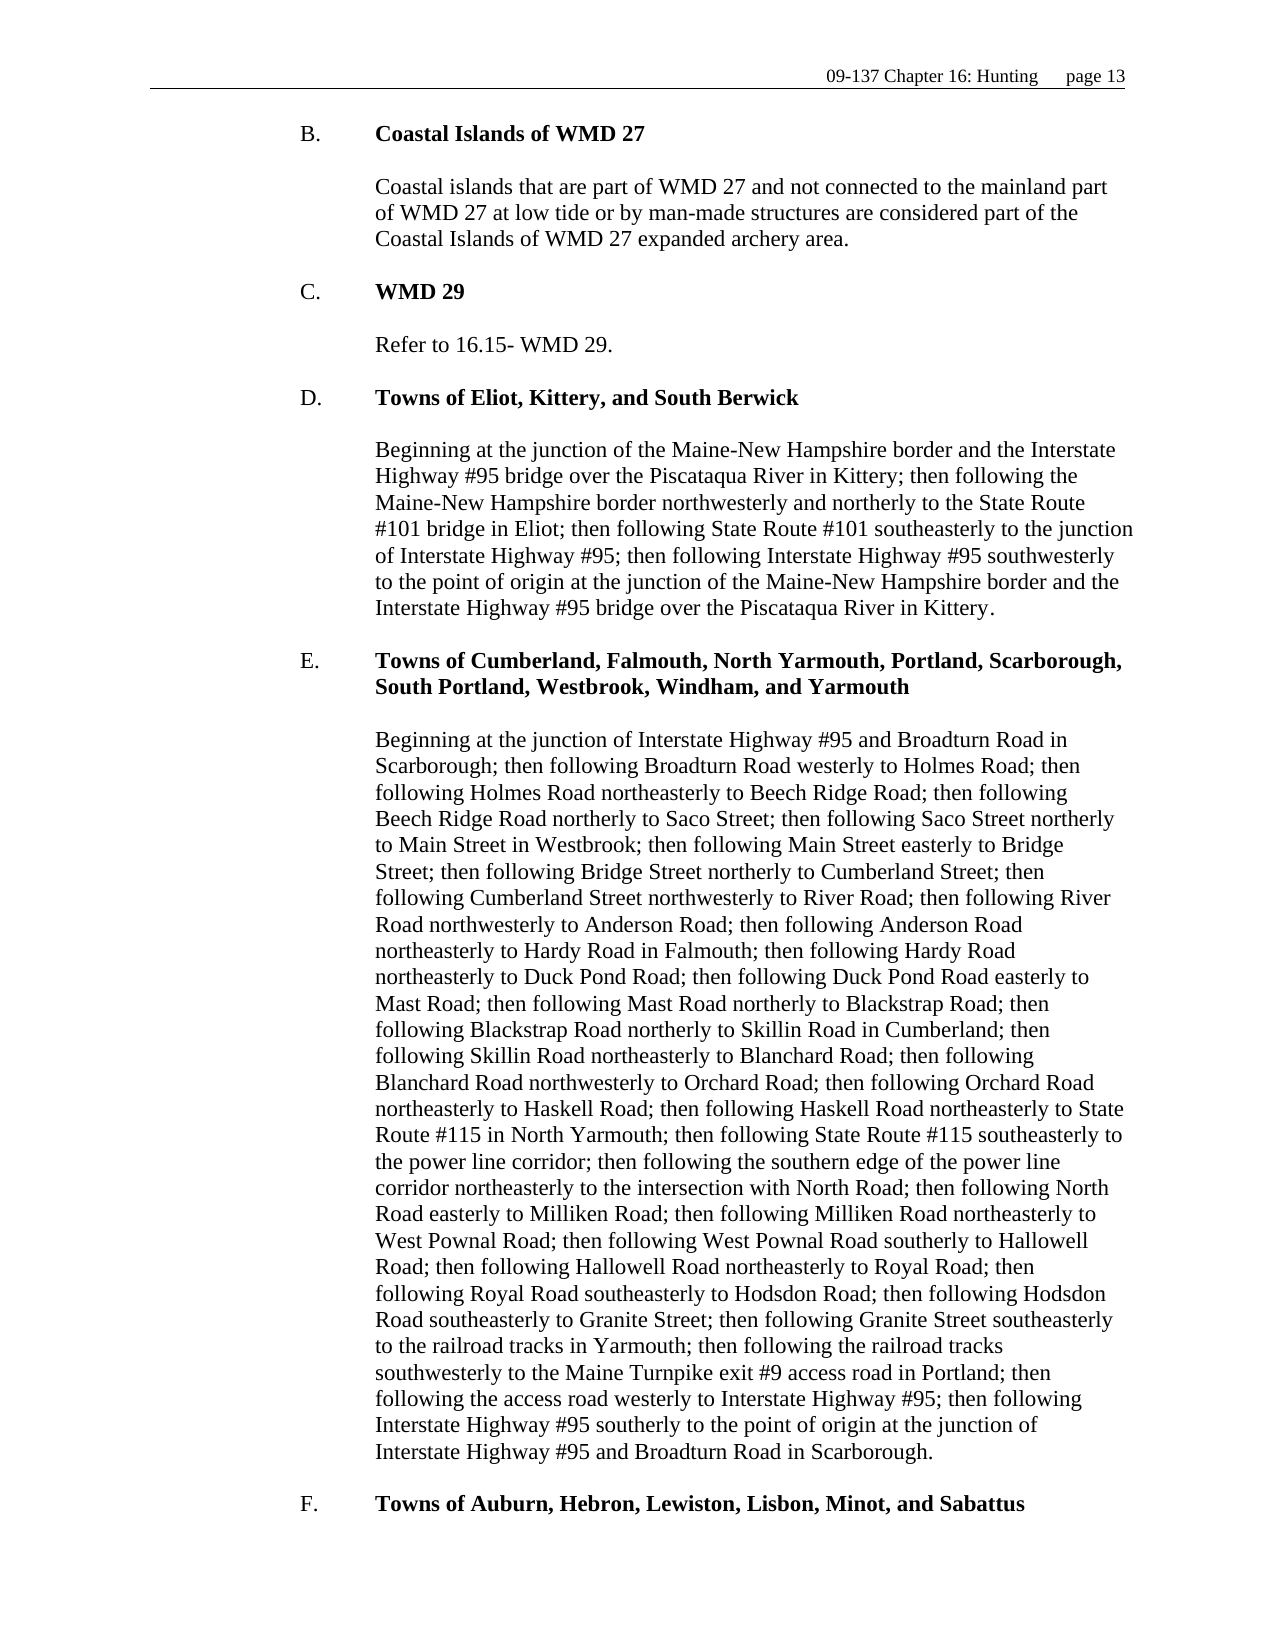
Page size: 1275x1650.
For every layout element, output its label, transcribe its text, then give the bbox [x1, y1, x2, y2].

text Beginning at the junction of Interstate Highway #95 and Broadturn Road in Scarborough; then following Broadturn Road westerly to Holmes Road; then following Holmes Road northeasterly to Beech Ridge Road; then following Beech Ridge Road northerly to Saco Street; then following Saco Street northerly to Main Street in Westbrook; then following Main Street easterly to Bridge Street; then following Bridge Street northerly to Cumberland Street; then following Cumberland Street northwesterly to River Road; then following River Road northwesterly to Anderson Road; then following Anderson Road northeasterly to Hardy Road in Falmouth; then following Hardy Road northeasterly to Duck Pond Road; then following Duck Pond Road easterly to Mast Road; then following Mast Road northerly to Blackstrap Road; then following Blackstrap Road northerly to Skillin Road in Cumberland; then following Skillin Road northeasterly to Blanchard Road; then following Blanchard Road northwesterly to Orchard Road; then following Orchard Road northeasterly to Haskell Road; then following Haskell Road northeasterly to State Route #115 in North Yarmouth; then following State Route #115 southeasterly to the power line corridor; then following the southern edge of the power line corridor northeasterly to the intersection with North Road; then following North Road easterly to Milliken Road; then following Milliken Road northeasterly to West Pownal Road; then following West Pownal Road southerly to Hallowell Road; then following Hallowell Road northeasterly to Royal Road; then following Royal Road southeasterly to Hodsdon Road; then following Hodsdon Road southeasterly to Granite Street; then following Granite Street southeasterly to the railroad tracks in Yarmouth; then following the railroad tracks southwesterly to the Maine Turnpike exit #9 access road in Portland; then following the access road westerly to Interstate Highway #95; then following Interstate Highway #95 southerly to the point of origin at the junction of Interstate Highway #95 and Broadturn Road in Scarborough. [375, 726, 1125, 1464]
text South Portland, Westbrook, Windham, and Yarmouth [375, 673, 1125, 700]
text C. WMD 29 [300, 278, 1125, 304]
text B. Coastal Islands of WMD 27 [300, 120, 1125, 146]
text Beginning at the junction of the Maine-New Hampshire border and the Interstate Highway #95 bridge over the Piscataqua River in Kittery; then following the Maine-New Hampshire border northwesterly and northerly to the State Route #101 bridge in Eliot; then following State Route #101 southeasterly to the junction of Interstate Highway #95; then following Interstate Highway #95 southwesterly to the point of origin at the junction of the Maine-New Hampshire border and the Interstate Highway #95 bridge over the Piscataqua River in Kittery. [375, 436, 1134, 621]
text E. Towns of Cumberland, Falmouth, North Yarmouth, Portland, Scarborough, [300, 647, 1125, 673]
text Coastal islands that are part of WMD 27 and not connected to the mainland part of WMD 27 at low tide or by man-made structures are considered part of the Coastal Islands of WMD 27 expanded archery area. [375, 173, 1125, 252]
text Refer to 16.15- WMD 29. [375, 331, 1125, 357]
text D. Towns of Eliot, Kittery, and South Berwick [300, 383, 1125, 410]
text F. Towns of Auburn, Hebron, Lewiston, Lisbon, Minot, and Sabattus [300, 1490, 1125, 1517]
